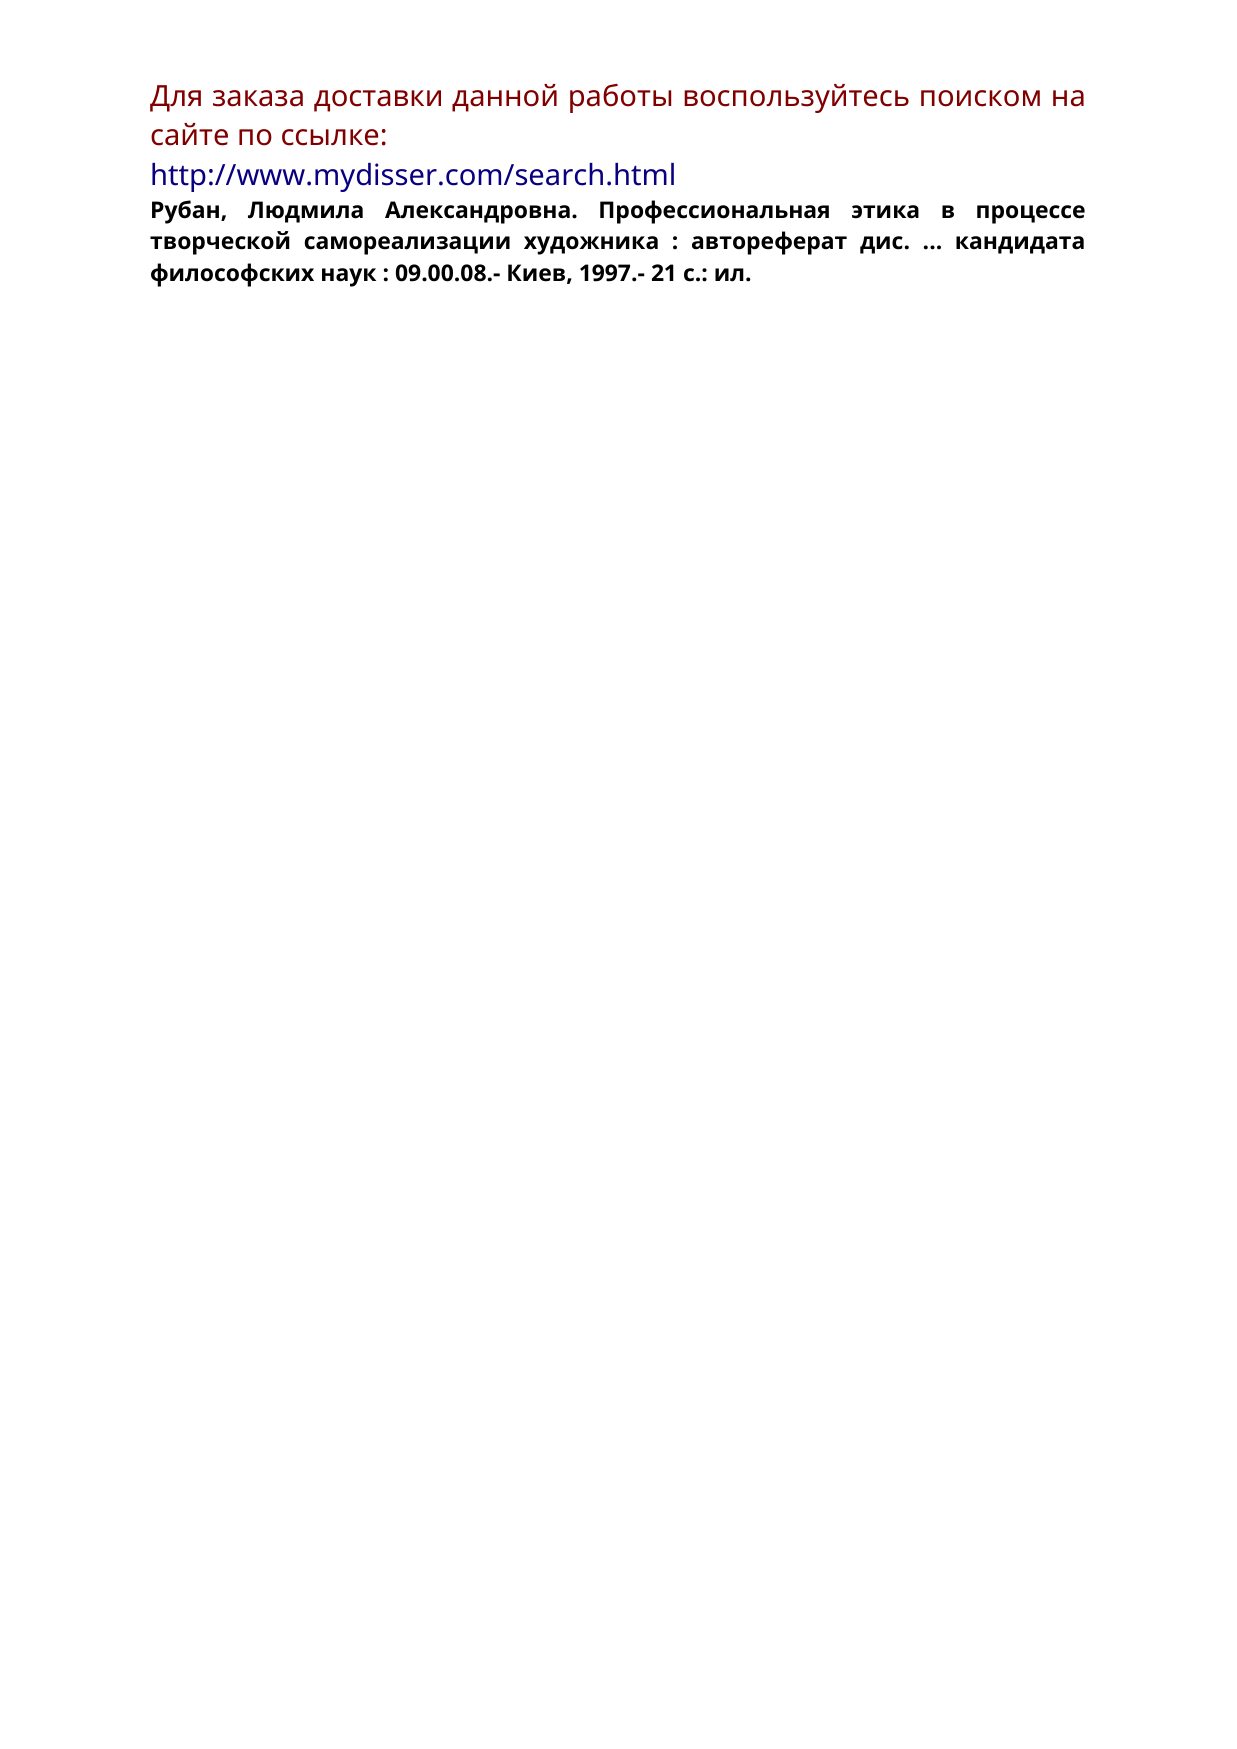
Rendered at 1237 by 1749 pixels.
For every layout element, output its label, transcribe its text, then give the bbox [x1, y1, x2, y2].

text Рубан, Людмила Александровна. Профессиональная этика в процессе творческой самореализации художника : автореферат дис. ... кандидата философских наук : 09.00.08.- Киев, 1997.- 21 с.: ил. [150, 194, 1086, 288]
